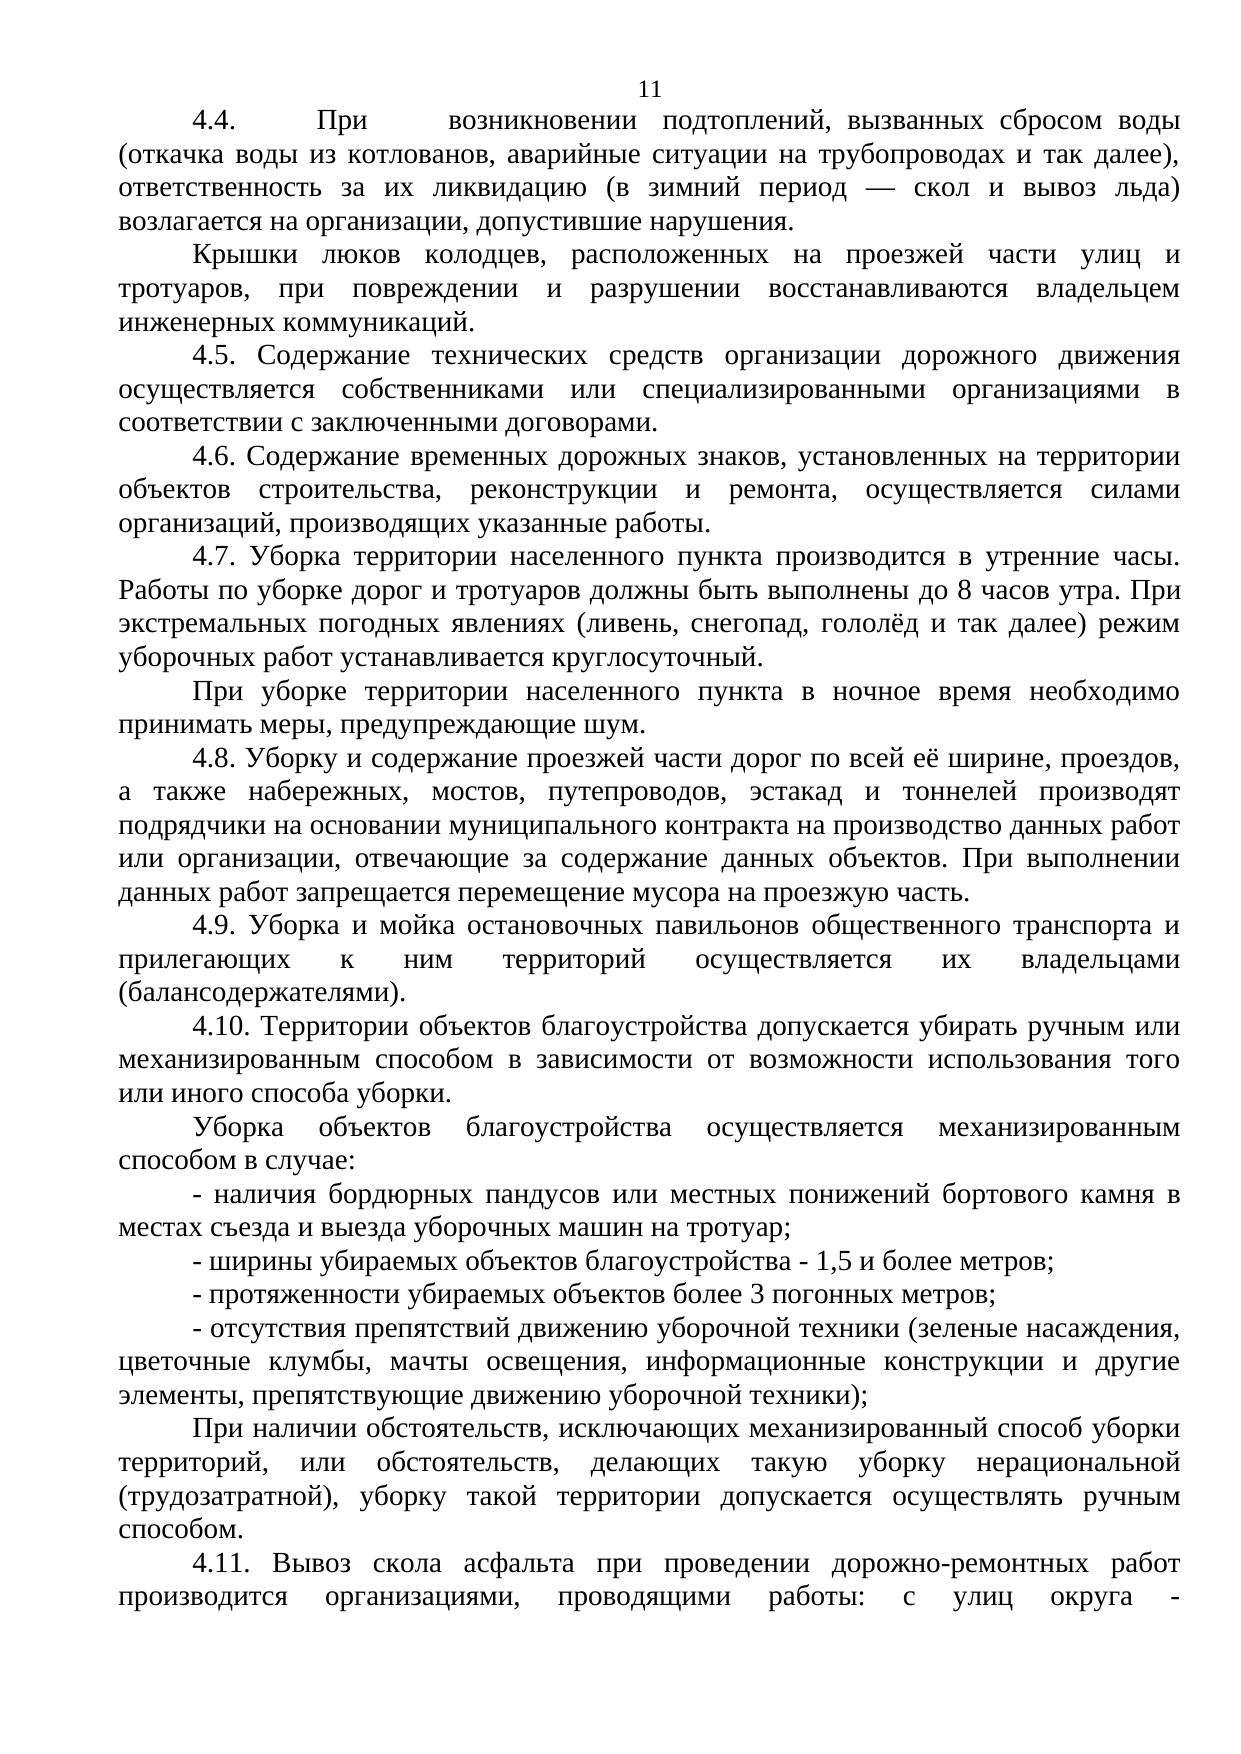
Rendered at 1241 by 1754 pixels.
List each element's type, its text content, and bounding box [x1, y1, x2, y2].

text 4.10. Территории объектов благоустройства допускается убирать ручным или механизированным способом в зависимости от возможности использования того или иного способа уборки. [118, 1008, 1181, 1109]
text - протяженности убираемых объектов более 3 погонных метров; [118, 1276, 1181, 1310]
text - наличия бордюрных пандусов или местных понижений бортового камня в местах съезда и выезда уборочных машин на тротуар; [118, 1176, 1181, 1243]
text 4.6. Содержание временных дорожных знаков, установленных на территории объектов строительства, реконструкции и ремонта, осуществляется силами организаций, производящих указанные работы. [118, 438, 1181, 538]
text 4.4. При возникновении подтоплений, вызванных сбросом воды (откачка воды из котлованов, аварийные ситуации на трубопроводах и так далее), ответственность за их ликвидацию (в зимний период — скол и вывоз льда) возлагается на организации, допустившие нарушения. [118, 102, 1181, 237]
text При наличии обстоятельств, исключающих механизированный способ уборки территорий, или обстоятельств, делающих такую уборку нерациональной (трудозатратной), уборку такой территории допускается осуществлять ручным способом. [118, 1411, 1181, 1545]
text - отсутствия препятствий движению уборочной техники (зеленые насаждения, цветочные клумбы, мачты освещения, информационные конструкции и другие элементы, препятствующие движению уборочной техники); [118, 1310, 1181, 1411]
text - ширины убираемых объектов благоустройства - 1,5 и более метров; [118, 1243, 1181, 1276]
text 4.9. Уборка и мойка остановочных павильонов общественного транспорта и прилегающих к ним территорий осуществляется их владельцами (балансодержателями). [118, 907, 1181, 1008]
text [118, 1545, 1181, 1612]
text 4.7. Уборка территории населенного пункта производится в утренние часы. Работы по уборке дорог и тротуаров должны быть выполнены до 8 часов утра. При экстремальных погодных явлениях (ливень, снегопад, гололёд и так далее) режим уборочных работ устанавливается круглосуточный. [118, 538, 1181, 673]
text 4.8. Уборку и содержание проезжей части дорог по всей её ширине, проездов, а также набережных, мостов, путепроводов, эстакад и тоннелей производят подрядчики на основании муниципального контракта на производство данных работ или организации, отвечающие за содержание данных объектов. При выполнении данных работ запрещается перемещение мусора на проезжую часть. [118, 740, 1181, 907]
text При уборке территории населенного пункта в ночное время необходимо принимать меры, предупреждающие шум. [118, 673, 1181, 740]
text 4.5. Содержание технических средств организации дорожного движения осуществляется собственниками или специализированными организациями в соответствии с заключенными договорами. [118, 337, 1181, 438]
text Крышки люков колодцев, расположенных на проезжей части улиц и тротуаров, при повреждении и разрушении восстанавливаются владельцем инженерных коммуникаций. [118, 237, 1181, 337]
text Уборка объектов благоустройства осуществляется механизированным способом в случае: [118, 1109, 1181, 1176]
